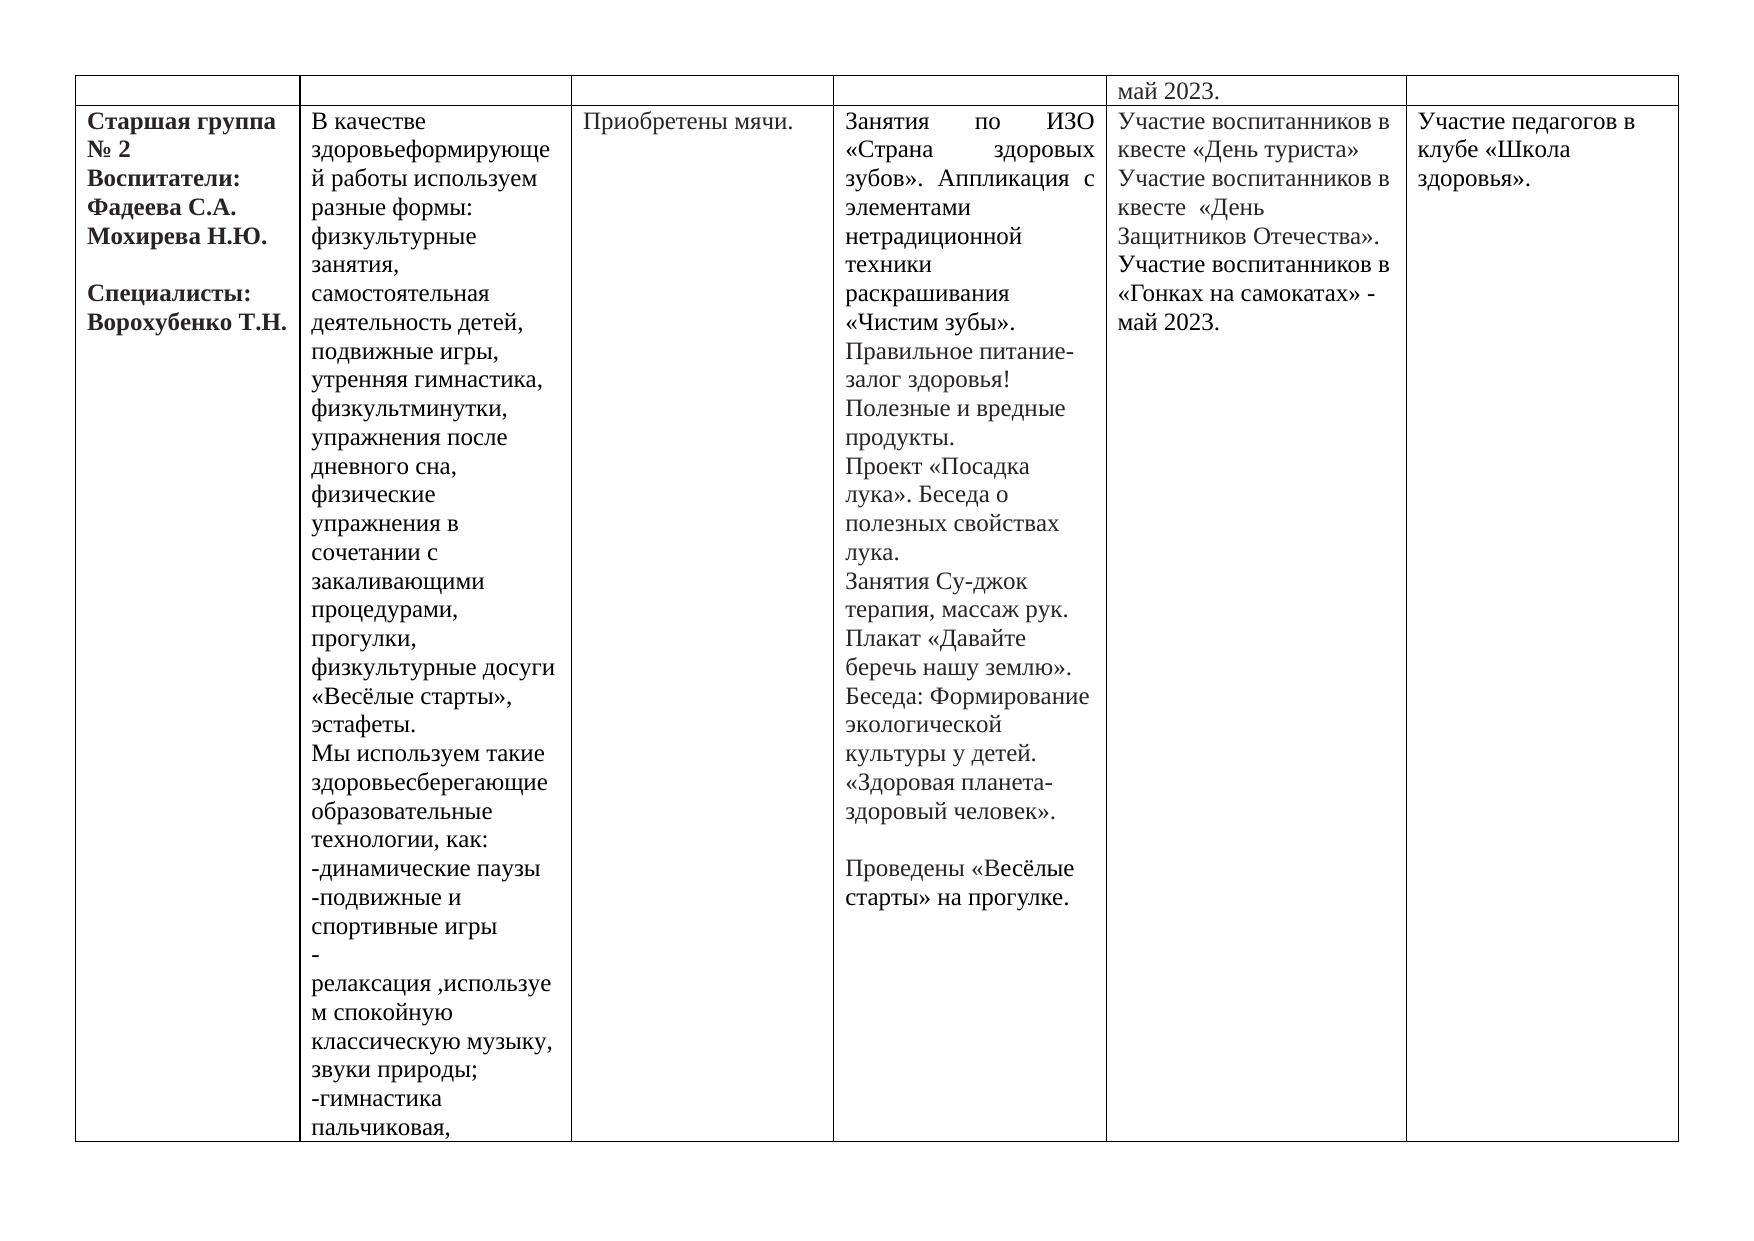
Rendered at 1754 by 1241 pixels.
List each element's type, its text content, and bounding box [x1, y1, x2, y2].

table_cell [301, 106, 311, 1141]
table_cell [76, 76, 299, 105]
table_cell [572, 76, 833, 105]
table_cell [834, 106, 1106, 1141]
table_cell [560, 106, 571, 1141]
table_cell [834, 76, 1106, 105]
table_cell [1407, 76, 1678, 105]
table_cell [301, 76, 571, 105]
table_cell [1107, 106, 1406, 1141]
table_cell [76, 106, 299, 1141]
table_cell Приобретены мячи. [572, 106, 833, 1141]
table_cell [1407, 106, 1678, 1141]
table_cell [1107, 76, 1406, 105]
